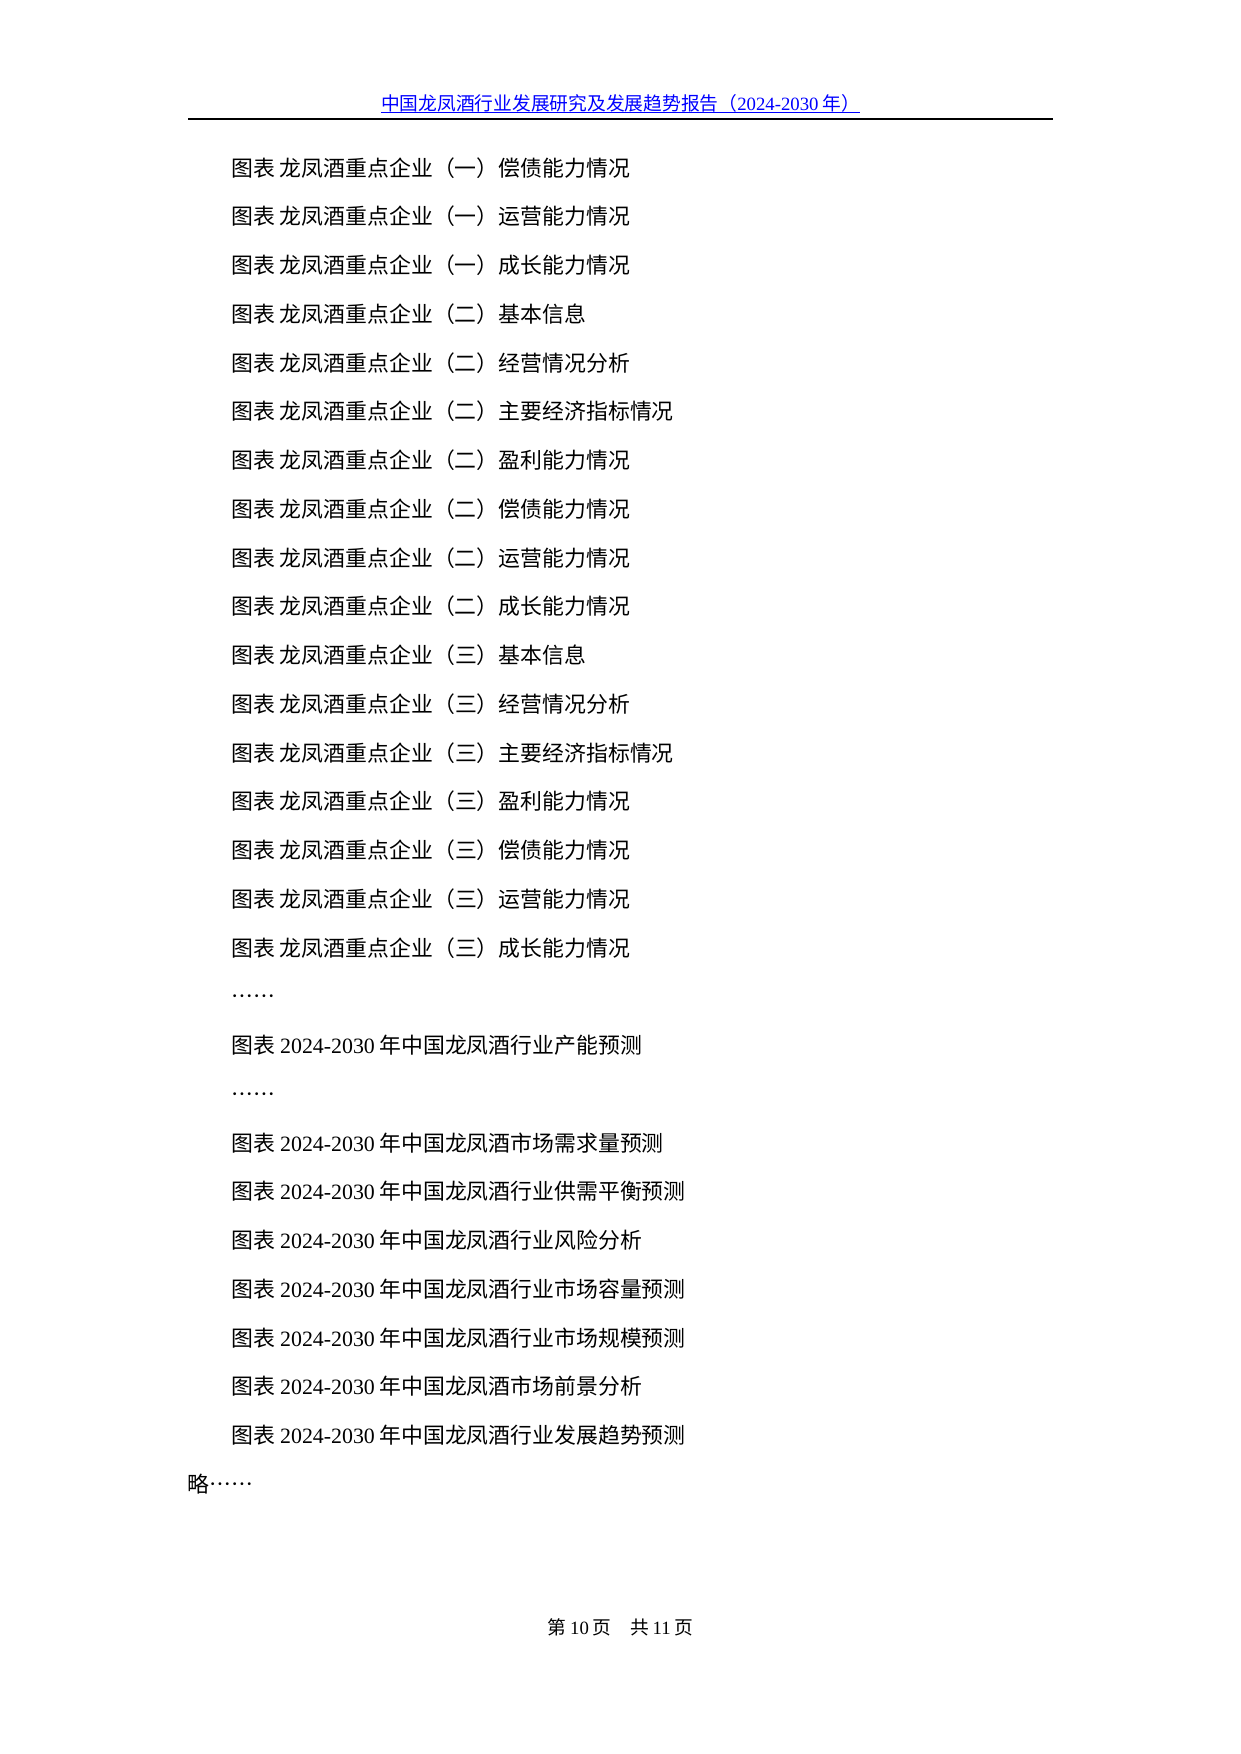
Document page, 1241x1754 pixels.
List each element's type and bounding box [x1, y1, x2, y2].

text [187, 150, 1053, 1499]
